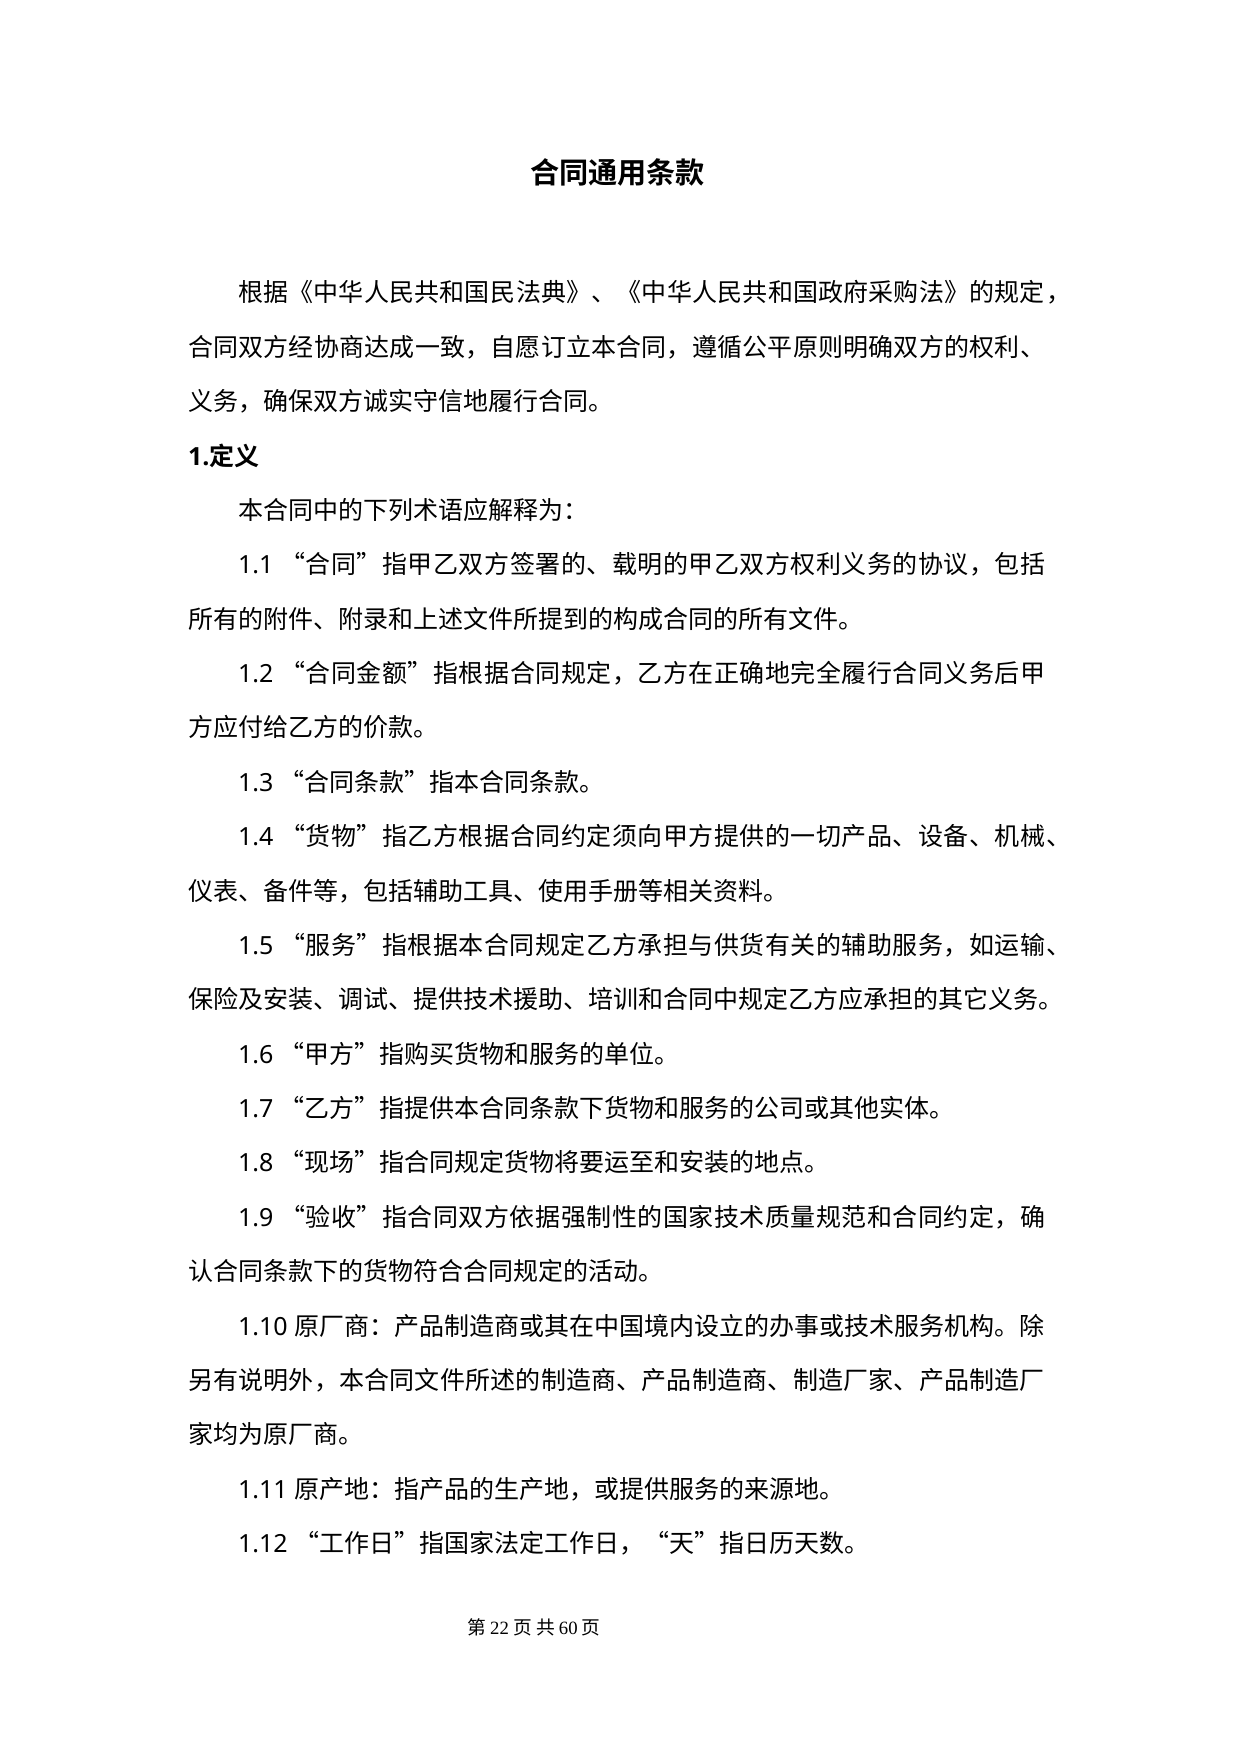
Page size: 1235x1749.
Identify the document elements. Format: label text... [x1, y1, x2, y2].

text 1.6 “甲方”指购买货物和服务的单位。 [188, 1034, 1046, 1070]
text 1.11 原产地：指产品的生产地，或提供服务的来源地。 [188, 1469, 1046, 1505]
text 1.3 “合同条款”指本合同条款。 [188, 762, 1046, 798]
text 根据《中华人民共和国民法典》、《中华人民共和国政府采购法》的规定，合同双方经协商达成一致，自愿订立本合同，遵循公平原则明确双方的权利、义务，确保双方诚实守信地履行合同。 [188, 273, 1046, 418]
text 1.定义 [188, 436, 1046, 472]
text 时间： 年 月 日合同通用条款 [188, 150, 1046, 192]
text 1.5 “服务”指根据本合同规定乙方承担与供货有关的辅助服务，如运输、保险及安装、调试、提供技术援助、培训和合同中规定乙方应承担的其它义务。 [188, 925, 1046, 1016]
text 本合同中的下列术语应解释为： [188, 490, 1046, 527]
text 1.10 原厂商：产品制造商或其在中国境内设立的办事或技术服务机构。除另有说明外，本合同文件所述的制造商、产品制造商、制造厂家、产品制造厂家均为原厂商。 [188, 1306, 1046, 1451]
text 1.12 “工作日”指国家法定工作日，“天”指日历天数。 [188, 1523, 1046, 1560]
text 1.1 “合同”指甲乙双方签署的、载明的甲乙双方权利义务的协议，包括所有的附件、附录和上述文件所提到的构成合同的所有文件。 [188, 545, 1046, 635]
text 1.2 “合同金额”指根据合同规定，乙方在正确地完全履行合同义务后甲方应付给乙方的价款。 [188, 653, 1046, 744]
text 1.4 “货物”指乙方根据合同约定须向甲方提供的一切产品、设备、机械、仪表、备件等，包括辅助工具、使用手册等相关资料。 [188, 817, 1046, 907]
text 1.8 “现场”指合同规定货物将要运至和安装的地点。 [188, 1143, 1046, 1179]
text 1.7 “乙方”指提供本合同条款下货物和服务的公司或其他实体。 [188, 1088, 1046, 1125]
text 1.9 “验收”指合同双方依据强制性的国家技术质量规范和合同约定，确认合同条款下的货物符合合同规定的活动。 [188, 1197, 1046, 1288]
